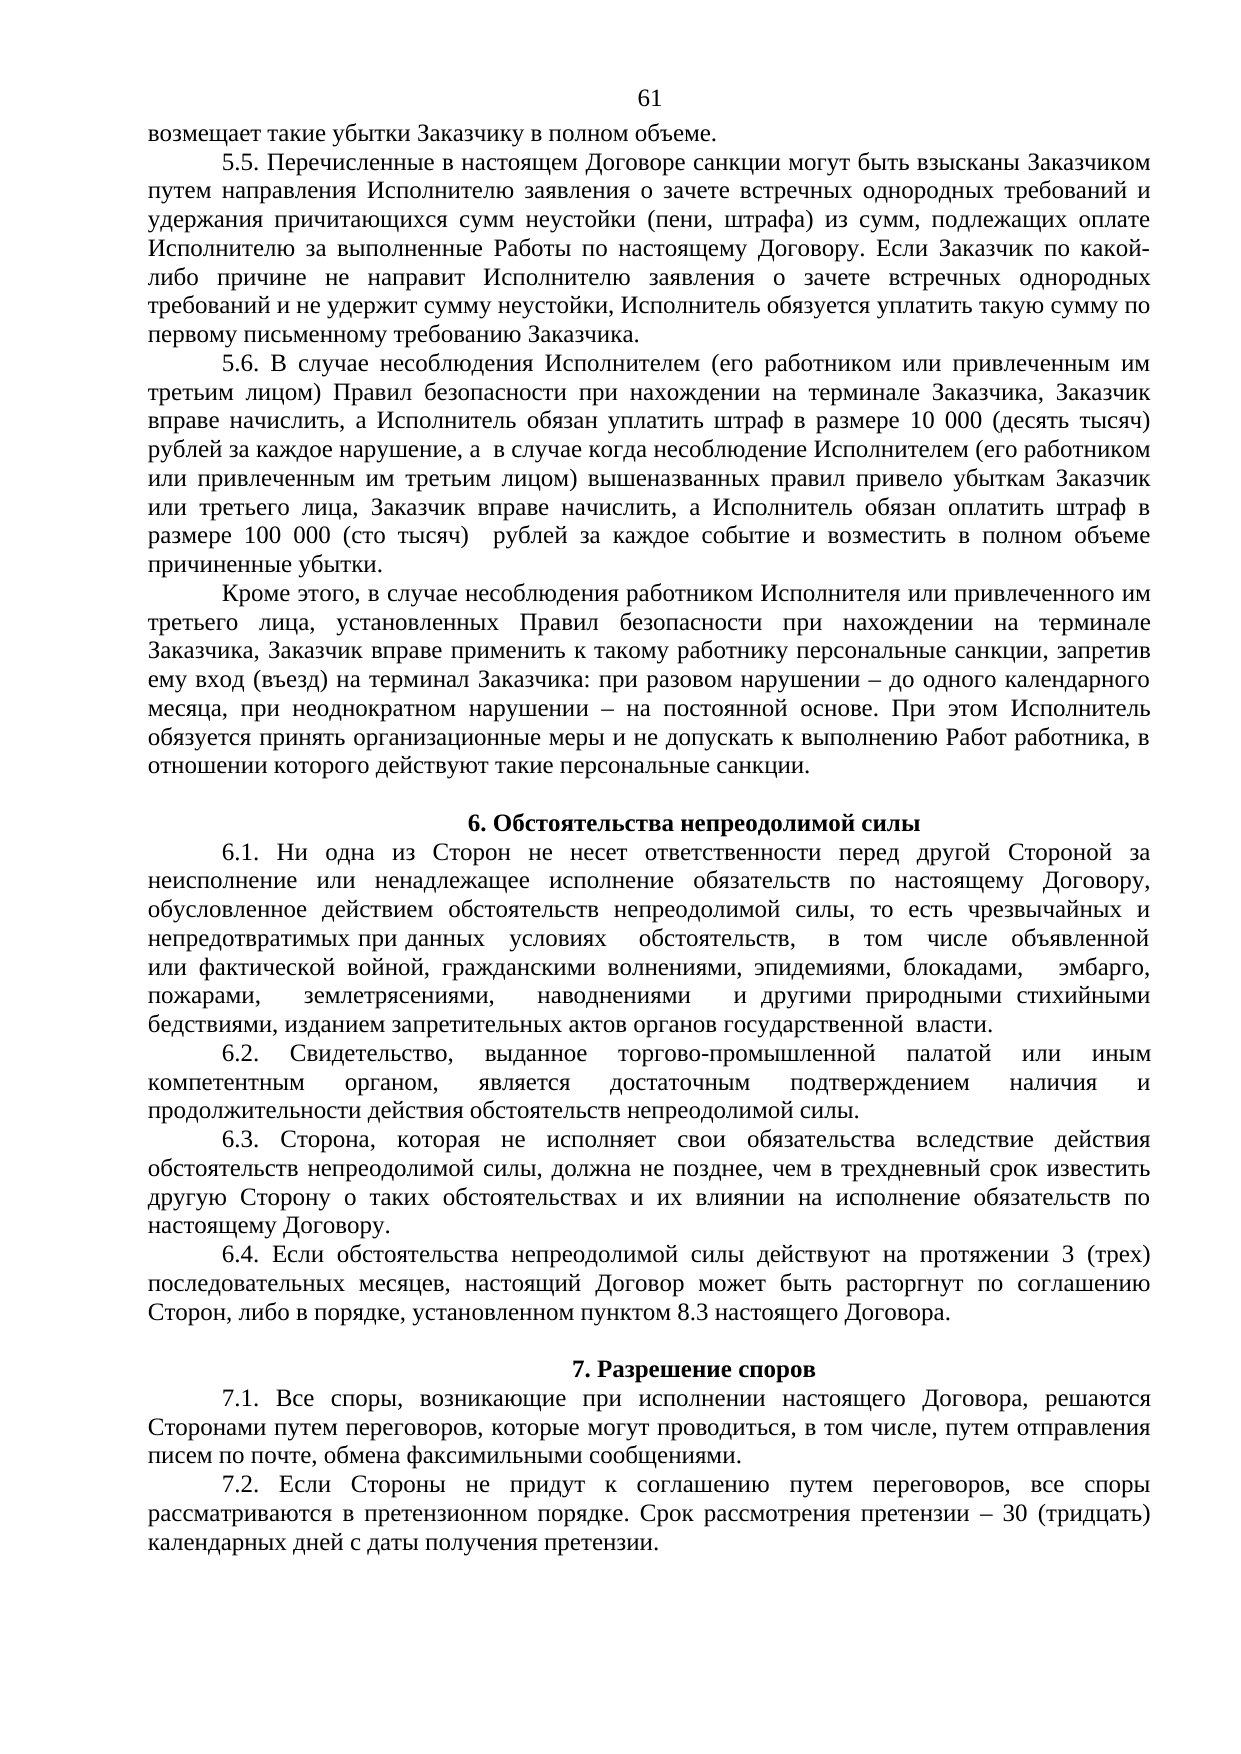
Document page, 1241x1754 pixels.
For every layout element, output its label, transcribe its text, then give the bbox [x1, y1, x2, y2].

text 5.6. В случае несоблюдения Исполнителем (его работником или привлеченным им третьим лицом) Правил безопасности при нахождении на терминале Заказчика, Заказчик вправе начислить, а Исполнитель обязан уплатить штраф в размере 10 000 (десять тысяч) рублей за каждое нарушение, а в случае когда несоблюдение Исполнителем (его работником или привлеченным им третьим лицом) вышеназванных правил привело убыткам Заказчик или третьего лица, Заказчик вправе начислить, а Исполнитель обязан оплатить штраф в размере 100 000 (сто тысяч) рублей за каждое событие и возместить в полном объеме причиненные убытки. [148, 348, 1152, 578]
text 6.1. Ни одна из Сторон не несет ответственности перед другой Стороной за неисполнение или ненадлежащее исполнение обязательств по настоящему Договору, обусловленное действием обстоятельств непреодолимой силы, то есть чрезвычайных и непредотвратимых при данных условиях обстоятельств, в том числе объявленной или фактической войной, гражданскими волнениями, эпидемиями, блокадами, эмбарго, пожарами, землетрясениями, наводнениями и другими природными стихийными бедствиями, изданием запретительных актов органов государственной власти. [148, 837, 1152, 1038]
text 6.2. Свидетельство, выданное торгово-промышленной палатой или иным компетентным органом, является достаточным подтверждением наличия и продолжительности действия обстоятельств непреодолимой силы. [148, 1038, 1152, 1124]
text 7.2. Если Стороны не придут к соглашению путем переговоров, все споры рассматриваются в претензионном порядке. Срок рассмотрения претензии – 30 (тридцать) календарных дней с даты получения претензии. [148, 1469, 1152, 1556]
text 6. Обстоятельства непреодолимой силы [148, 808, 1152, 837]
text 6.3. Сторона, которая не исполняет свои обязательства вследствие действия обстоятельств непреодолимой силы, должна не позднее, чем в трехдневный срок известить другую Сторону о таких обстоятельствах и их влиянии на исполнение обязательств по настоящему Договору. [148, 1124, 1152, 1239]
text 7.1. Все споры, возникающие при исполнении настоящего Договора, решаются Сторонами путем переговоров, которые могут проводиться, в том числе, путем отправления писем по почте, обмена факсимильными сообщениями. [148, 1383, 1152, 1469]
text 6.4. Если обстоятельства непреодолимой силы действуют на протяжении 3 (трех) последовательных месяцев, настоящий Договор может быть расторгнут по соглашению Сторон, либо в порядке, установленном пунктом 8.3 настоящего Договора. [148, 1239, 1152, 1326]
text Кроме этого, в случае несоблюдения работником Исполнителя или привлеченного им третьего лица, установленных Правил безопасности при нахождении на терминале Заказчика, Заказчик вправе применить к такому работнику персональные санкции, запретив ему вход (въезд) на терминал Заказчика: при разовом нарушении – до одного календарного месяца, при неоднократном нарушении – на постоянной основе. При этом Исполнитель обязуется принять организационные меры и не допускать к выполнению Работ работника, в отношении которого действуют такие персональные санкции. [148, 578, 1152, 779]
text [148, 118, 1152, 147]
text 7. Разрешение споров [148, 1354, 1152, 1383]
text 5.5. Перечисленные в настоящем Договоре санкции могут быть взысканы Заказчиком путем направления Исполнителю заявления о зачете встречных однородных требований и удержания причитающихся сумм неустойки (пени, штрафа) из сумм, подлежащих оплате Исполнителю за выполненные Работы по настоящему Договору. Если Заказчик по какой-либо причине не направит Исполнителю заявления о зачете встречных однородных требований и не удержит сумму неустойки, Исполнитель обязуется уплатить такую сумму по первому письменному требованию Заказчика. [148, 147, 1152, 348]
